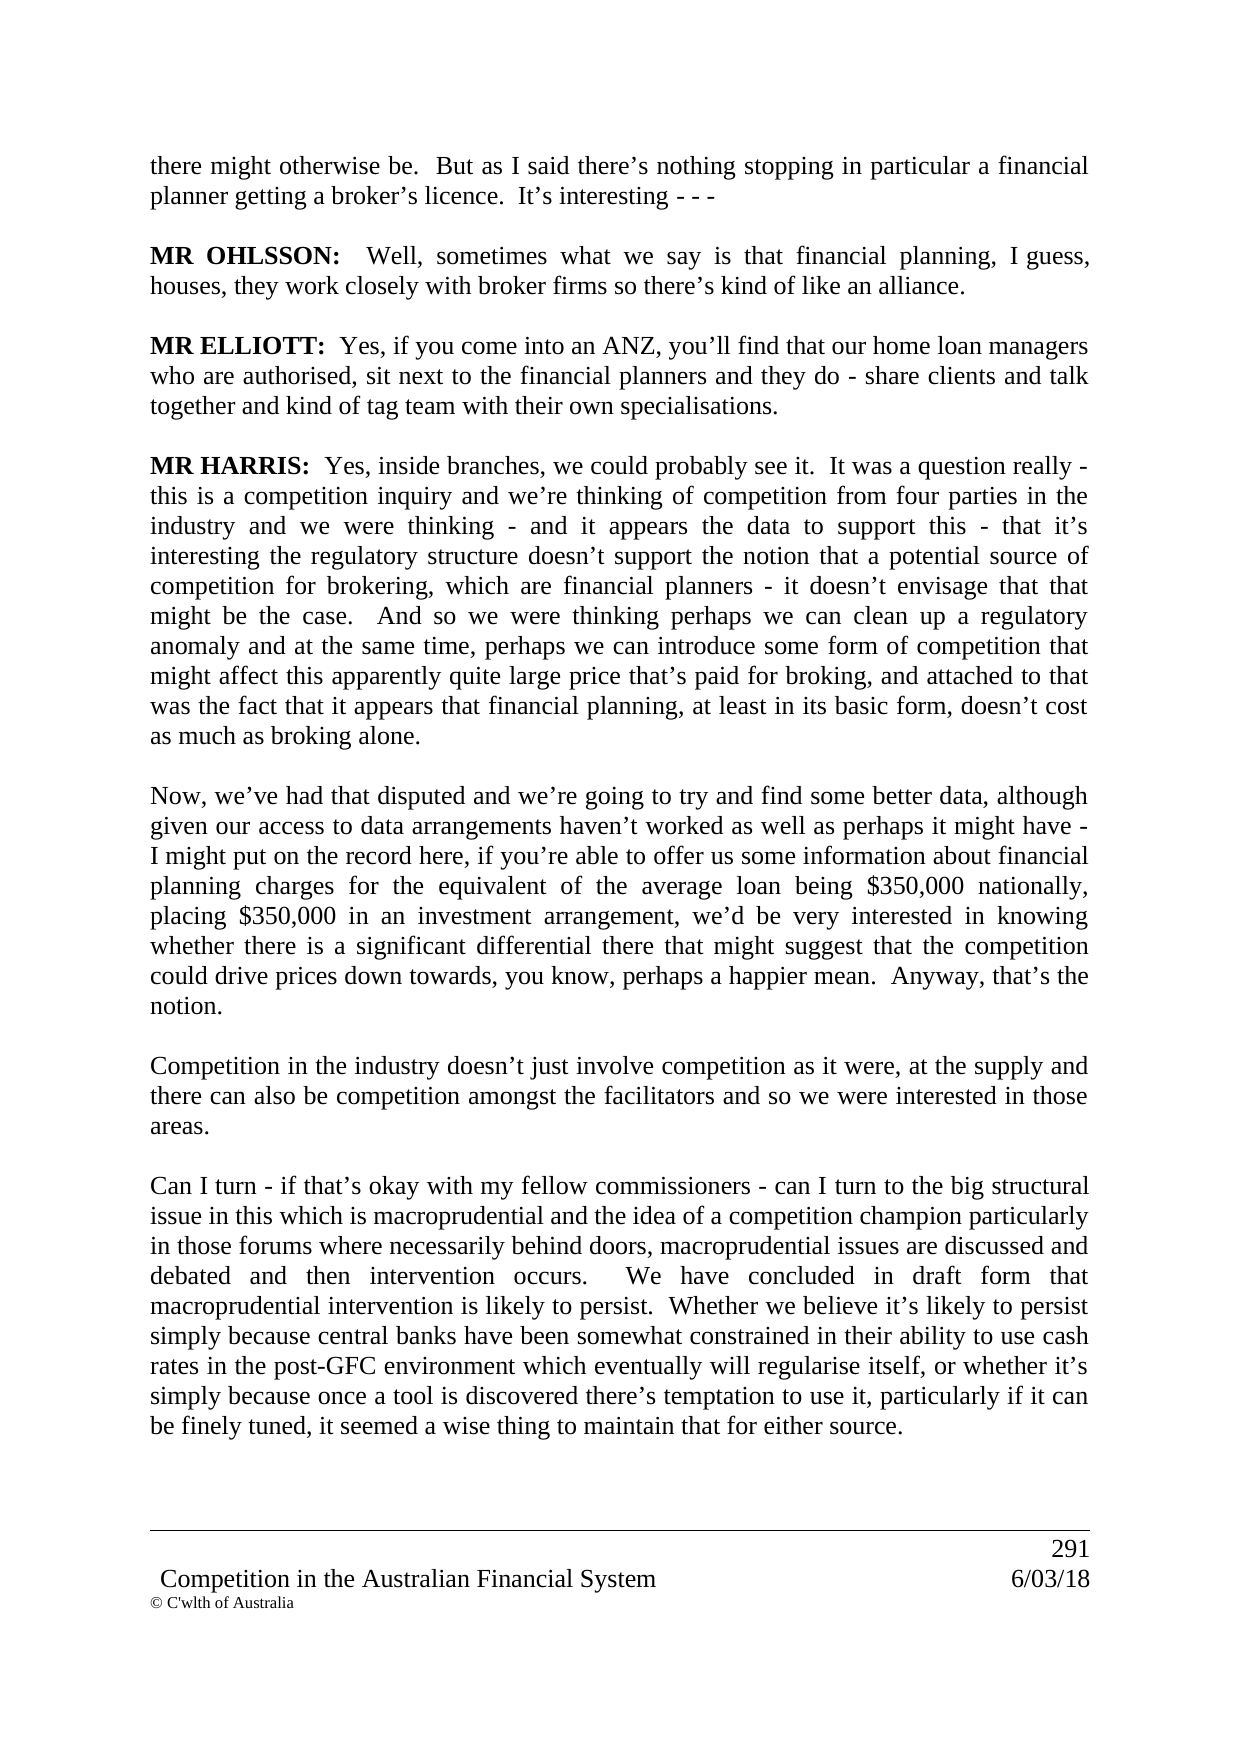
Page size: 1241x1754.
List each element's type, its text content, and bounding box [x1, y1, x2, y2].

text Now, we’ve had that disputed and we’re going to try and find some better data, although given our access to data arrangements haven’t worked as well as perhaps it might have - I might put on the record here, if you’re able to offer us some information about financial planning charges for the equivalent of the average loan being $350,000 nationally, placing $350,000 in an investment arrangement, we’d be very interested in knowing whether there is a significant differential there that might suggest that the competition could drive prices down towards, you know, perhaps a happier mean. Anyway, that’s the notion. [150, 780, 1090, 1020]
text MR OHLSSON: Well, sometimes what we say is that financial planning, I guess, houses, they work closely with broker firms so there’s kind of like an alliance. [150, 240, 1090, 300]
text MR HARRIS: Yes, inside branches, we could probably see it. It was a question really - this is a competition inquiry and we’re thinking of competition from four parties in the industry and we were thinking - and it appears the data to support this - that it’s interesting the regulatory structure doesn’t support the notion that a potential source of competition for brokering, which are financial planners - it doesn’t envisage that that might be the case. And so we were thinking perhaps we can clean up a regulatory anomaly and at the same time, perhaps we can introduce some form of competition that might affect this apparently quite large price that’s paid for broking, and attached to that was the fact that it appears that financial planning, at least in its basic form, doesn’t cost as much as broking alone. [150, 450, 1090, 750]
text MR ELLIOTT: Yes, if you come into an ANZ, you’ll find that our home loan managers who are authorised, sit next to the financial planners and they do - share clients and talk together and kind of tag team with their own specialisations. [150, 330, 1090, 420]
text Competition in the industry doesn’t just involve competition as it were, at the supply and there can also be competition amongst the facilitators and so we were interested in those areas. [150, 1050, 1090, 1140]
text Can I turn - if that’s okay with my fellow commissioners - can I turn to the big structural issue in this which is macroprudential and the idea of a competition champion particularly in those forums where necessarily behind doors, macroprudential issues are discussed and debated and then intervention occurs. We have concluded in draft form that macroprudential intervention is likely to persist. Whether we believe it’s likely to persist simply because central banks have been somewhat constrained in their ability to use cash rates in the post-GFC environment which eventually will regularise itself, or whether it’s simply because once a tool is discovered there’s temptation to use it, particularly if it can be finely tuned, it seemed a wise thing to maintain that for either source. [150, 1170, 1090, 1440]
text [150, 150, 1090, 210]
